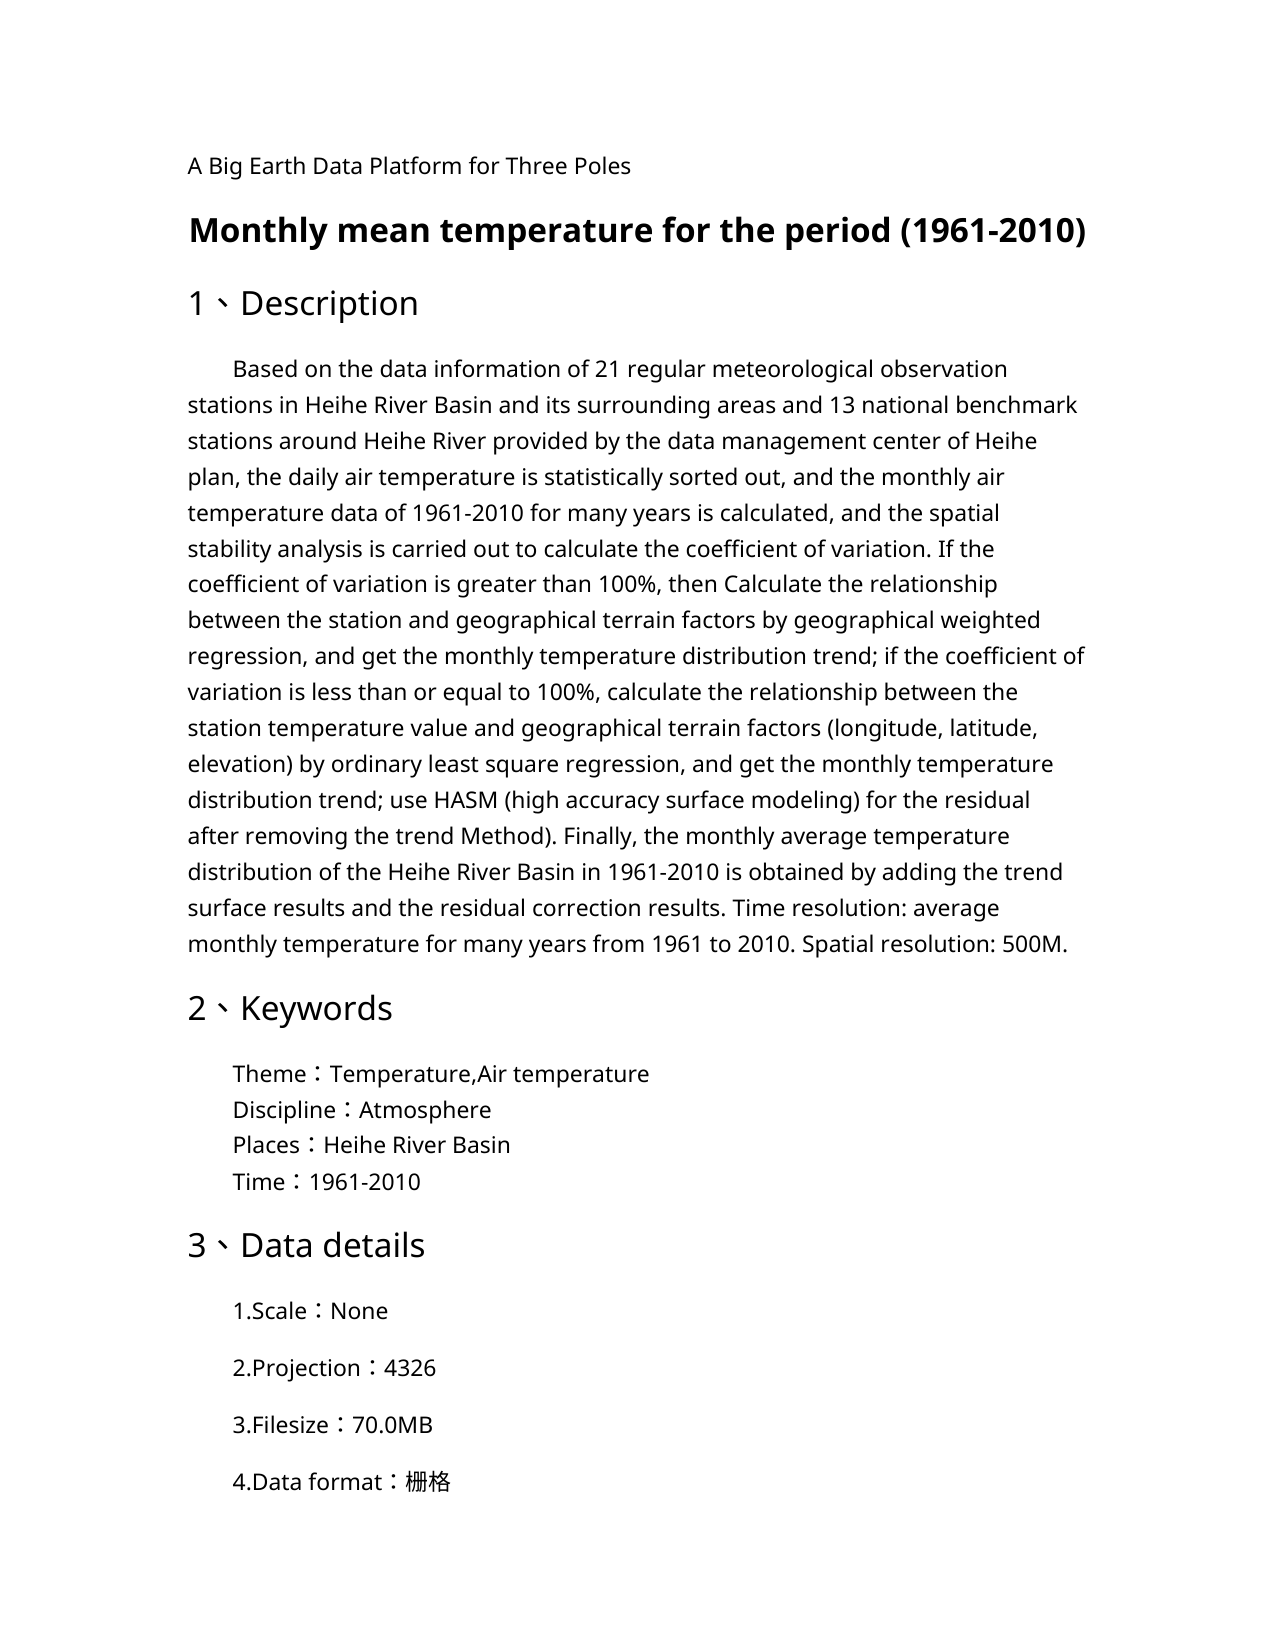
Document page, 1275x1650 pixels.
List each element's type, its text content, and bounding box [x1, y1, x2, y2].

text 2.Projection：4326 [232, 1352, 1087, 1383]
text 3.Filesize：70.0MB [232, 1409, 1087, 1440]
text 2、Keywords [187, 984, 1087, 1030]
text 1.Scale：None [232, 1295, 1087, 1326]
text Monthly mean temperature for the period (1961-2010) [187, 207, 1087, 252]
text A Big Earth Data Platform for Three Poles [187, 150, 1087, 181]
text Based on the data information of 21 regular meteorological observation stations in Heihe River Basin and its surrounding areas and 13 national benchmark stations around Heihe River provided by the data management center of Heihe plan, the daily air temperature is statistically sorted out, and the monthly air temperature data of 1961-2010 for many years is calculated, and the spatial stability analysis is carried out to calculate the coefficient of variation. If the coefficient of variation is greater than 100%, then Calculate the relationship between the station and geographical terrain factors by geographical weighted regression, and get the monthly temperature distribution trend; if the coefficient of variation is less than or equal to 100%, calculate the relationship between the station temperature value and geographical terrain factors (longitude, latitude, elevation) by ordinary least square regression, and get the monthly temperature distribution trend; use HASM (high accuracy surface modeling) for the residual after removing the trend Method). Finally, the monthly average temperature distribution of the Heihe River Basin in 1961-2010 is obtained by adding the trend surface results and the residual correction results. Time resolution: average monthly temperature for many years from 1961 to 2010. Spatial resolution: 500M. [187, 353, 1087, 959]
text 4.Data format：栅格 [232, 1466, 1087, 1497]
text 3、Data details [187, 1222, 1087, 1268]
text 1、Description [187, 280, 1087, 325]
text Theme：Temperature,Air temperature Discipline：Atmosphere Places：Heihe River Basin Time：1961-2010 [232, 1058, 1087, 1197]
